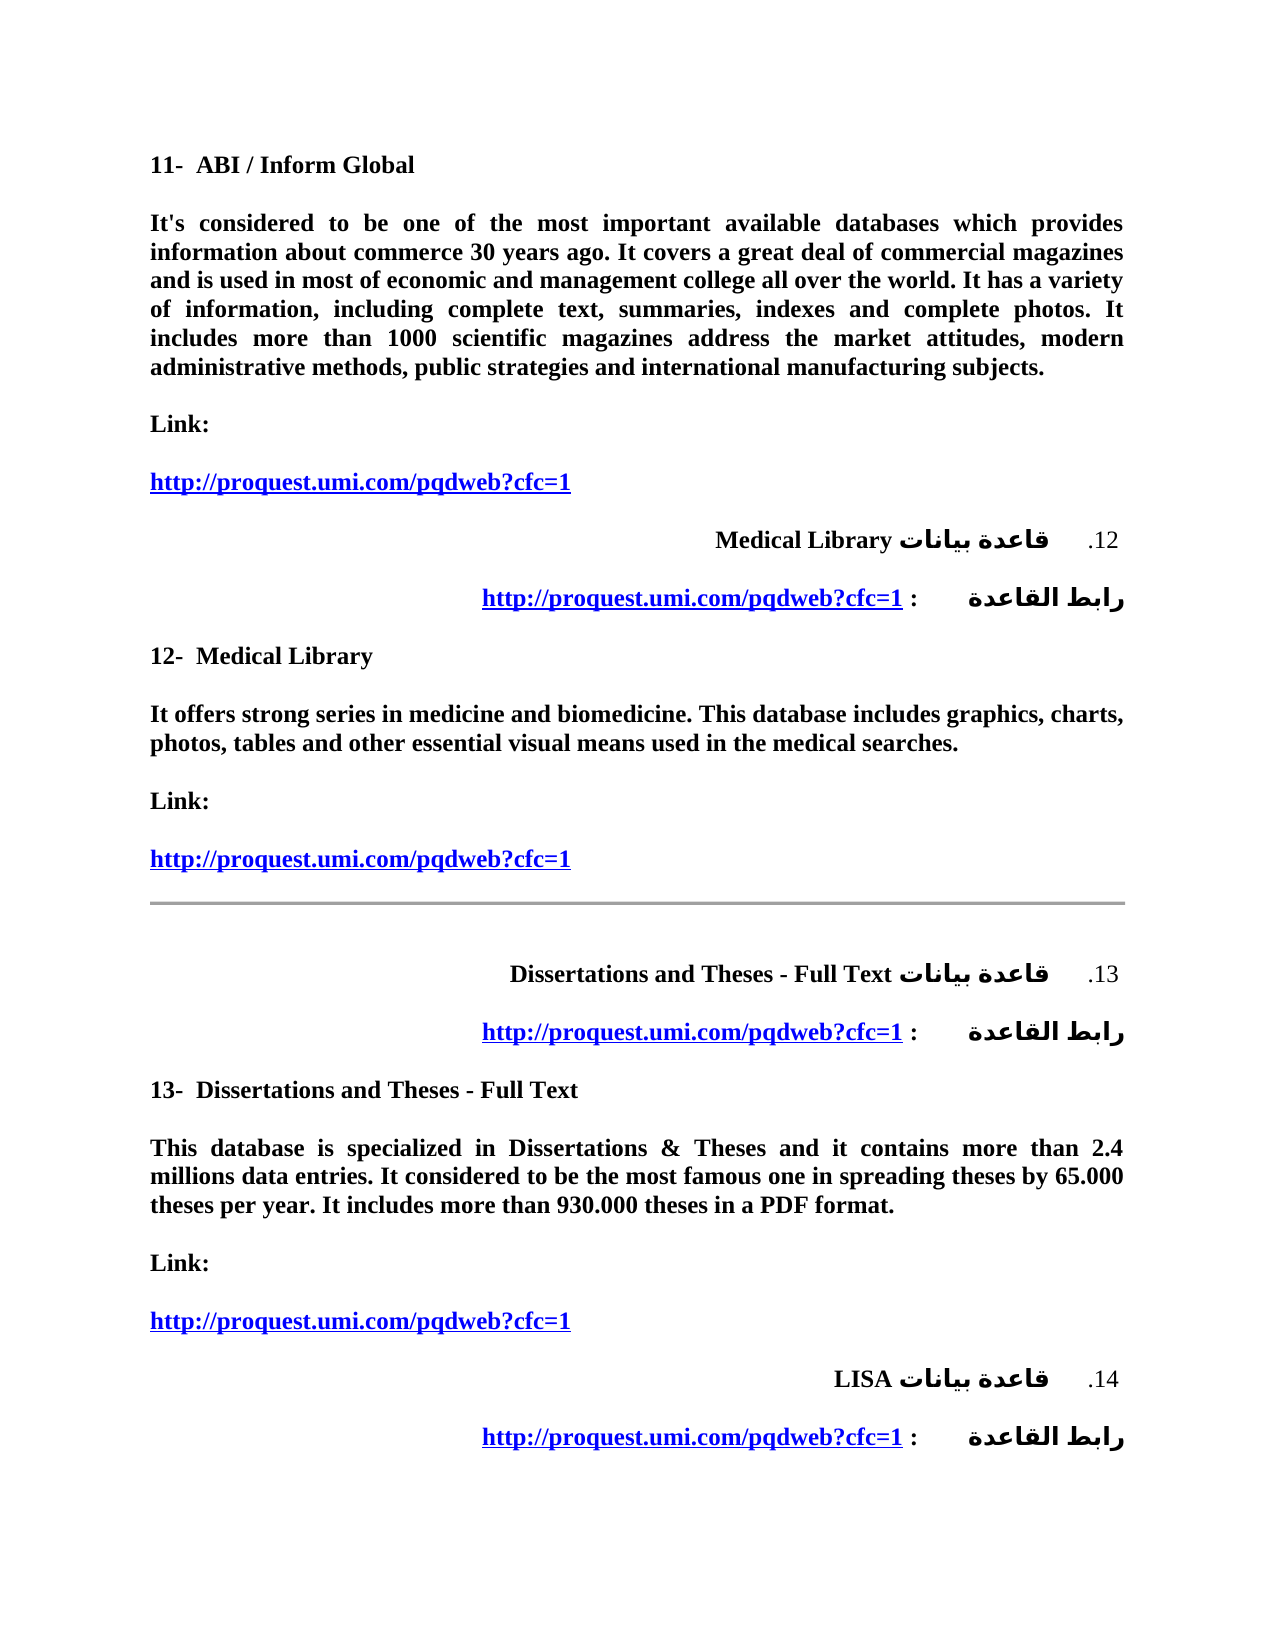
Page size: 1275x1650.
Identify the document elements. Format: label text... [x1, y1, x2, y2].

text This database is specialized in Dissertations & Theses and it contains more than 2.4 millions data entries. It considered to be the most famous one in spreading theses by 65.000 theses per year. It includes more than 930.000 theses in a PDF format. [150, 1133, 1125, 1219]
text http://proquest.umi.com/pqdweb?cfc=1 [150, 467, 1125, 496]
text Link: [150, 1248, 1125, 1277]
list قاعدة بيانات Dissertations and Theses - Full Text [150, 959, 1087, 988]
text رابط القاعدة : http://proquest.umi.com/pqdweb?cfc=1 [150, 1422, 1125, 1451]
list قاعدة بيانات LISA [150, 1364, 1087, 1393]
text 11- ABI / Inform Global [150, 150, 1125, 179]
text 13- Dissertations and Theses - Full Text [150, 1075, 1125, 1103]
text It's considered to be one of the most important available databases which provides information about commerce 30 years ago. It covers a great deal of commercial magazines and is used in most of economic and management college all over the world. It has a variety of information, including complete text, summaries, indexes and complete photos. It includes more than 1000 scientific magazines address the market attitudes, modern administrative methods, public strategies and international manufacturing subjects. [150, 208, 1125, 380]
text رابط القاعدة : http://proquest.umi.com/pqdweb?cfc=1 [150, 583, 1125, 612]
text It offers strong series in medicine and biomedicine. This database includes graphics, charts, photos, tables and other essential visual means used in the medical searches. [150, 699, 1125, 757]
text http://proquest.umi.com/pqdweb?cfc=1 [150, 1306, 1125, 1335]
text رابط القاعدة : http://proquest.umi.com/pqdweb?cfc=1 [150, 1017, 1125, 1046]
text 12- Medical Library [150, 641, 1125, 670]
text Link: [150, 786, 1125, 814]
text http://proquest.umi.com/pqdweb?cfc=1 [150, 844, 1125, 872]
text Link: [150, 409, 1125, 438]
list قاعدة بيانات Medical Library [150, 525, 1087, 554]
